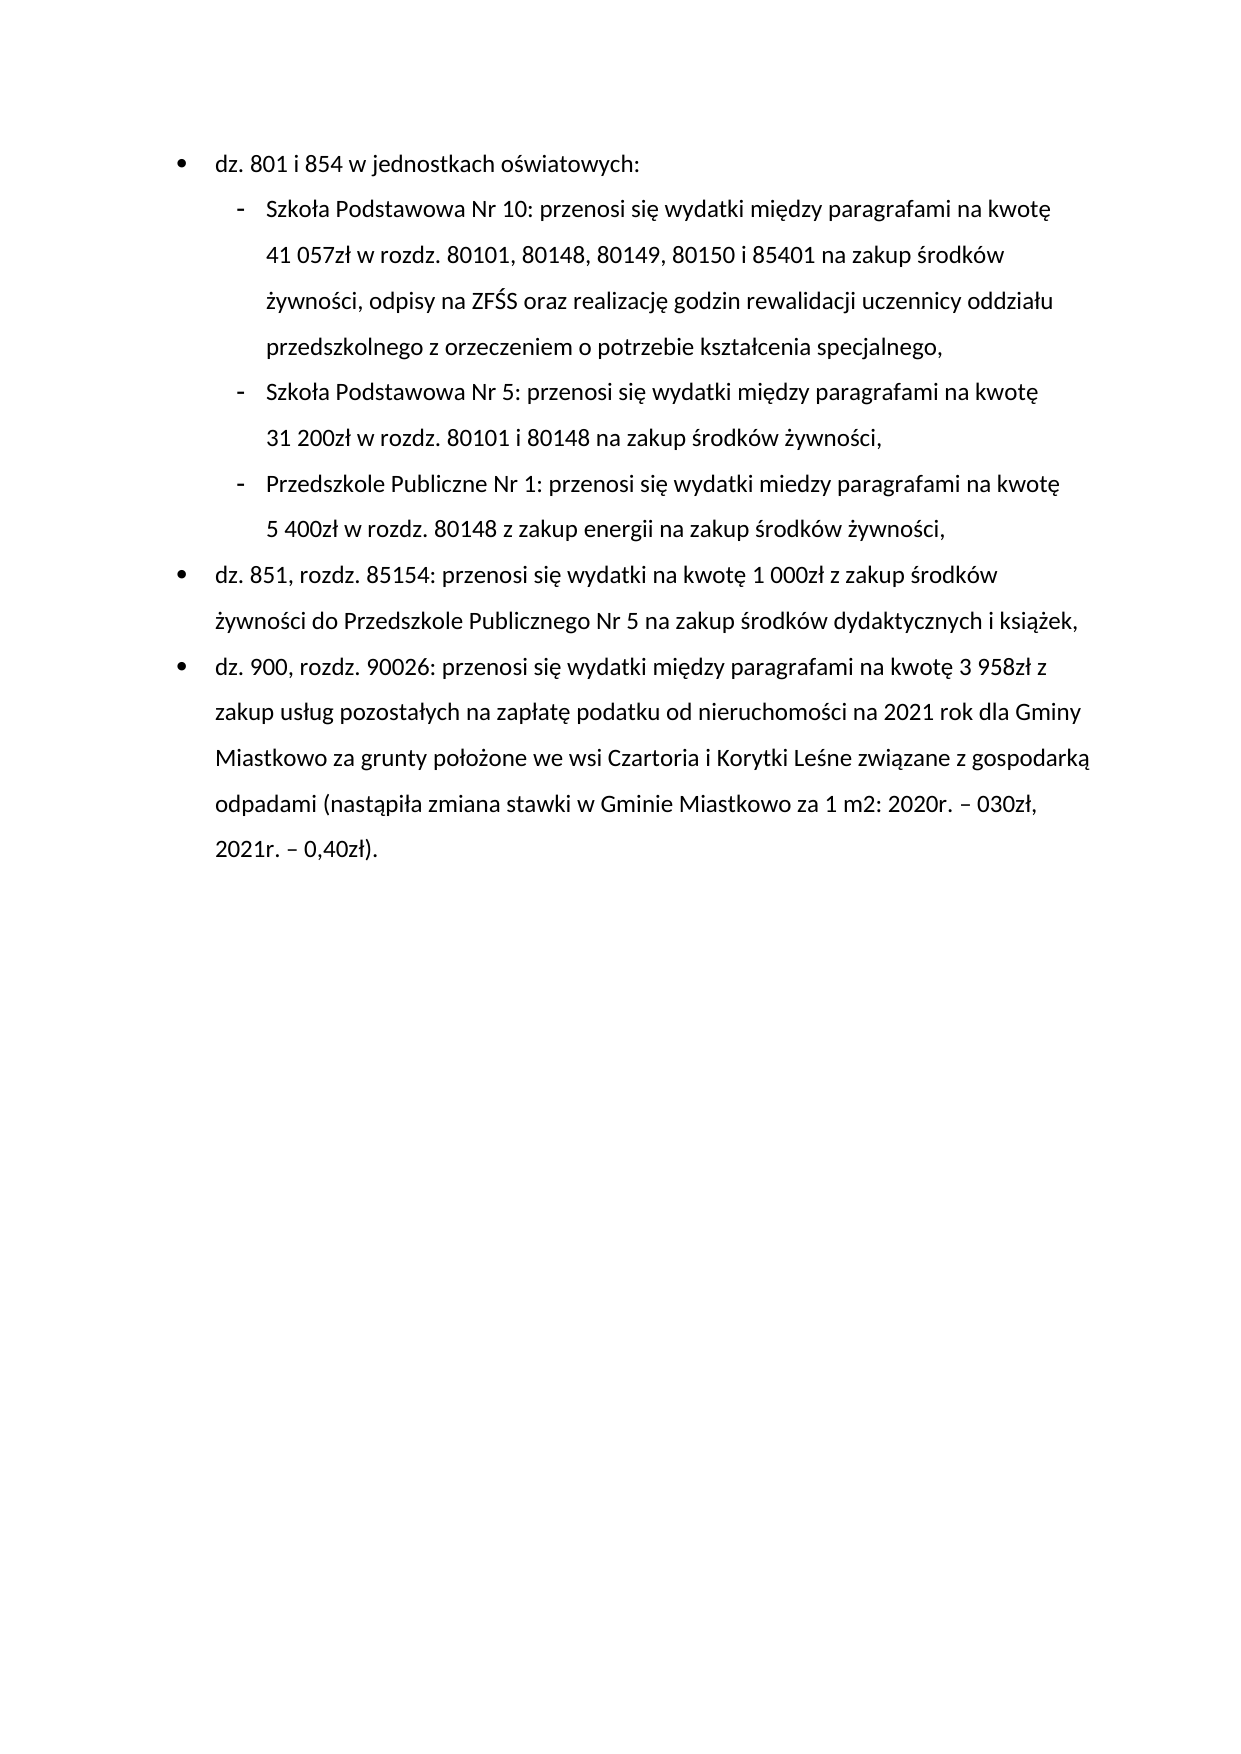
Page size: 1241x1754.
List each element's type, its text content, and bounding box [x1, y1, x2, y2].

list dz. 900, rozdz. 90026: przenosi się wydatki między paragrafami na kwotę 3 958zł z zakup usług pozostałych na zapłatę podatku od nieruchomości na 2021 rok dla Gminy Miastkowo za grunty położone we wsi Czartoria i Korytki Leśne związane z gospodarką odpadami (nastąpiła zmiana stawki w Gminie Miastkowo za 1 m2: 2020r. – 030zł, 2021r. – 0,40zł). [177, 651, 1092, 864]
list dz. 801 i 854 w jednostkach oświatowych: [177, 148, 1092, 178]
list Szkoła Podstawowa Nr 5: przenosi się wydatki między paragrafami na kwotę 31 200zł w rozdz. 80101 i 80148 na zakup środków żywności, [236, 376, 1092, 453]
list Przedszkole Publiczne Nr 1: przenosi się wydatki miedzy paragrafami na kwotę 5 400zł w rozdz. 80148 z zakup energii na zakup środków żywności, [236, 468, 1092, 544]
list Szkoła Podstawowa Nr 10: przenosi się wydatki między paragrafami na kwotę 41 057zł w rozdz. 80101, 80148, 80149, 80150 i 85401 na zakup środków żywności, odpisy na ZFŚS oraz realizację godzin rewalidacji uczennicy oddziału przedszkolnego z orzeczeniem o potrzebie kształcenia specjalnego, [236, 193, 1092, 361]
list dz. 851, rozdz. 85154: przenosi się wydatki na kwotę 1 000zł z zakup środków żywności do Przedszkole Publicznego Nr 5 na zakup środków dydaktycznych i książek, [177, 559, 1092, 636]
